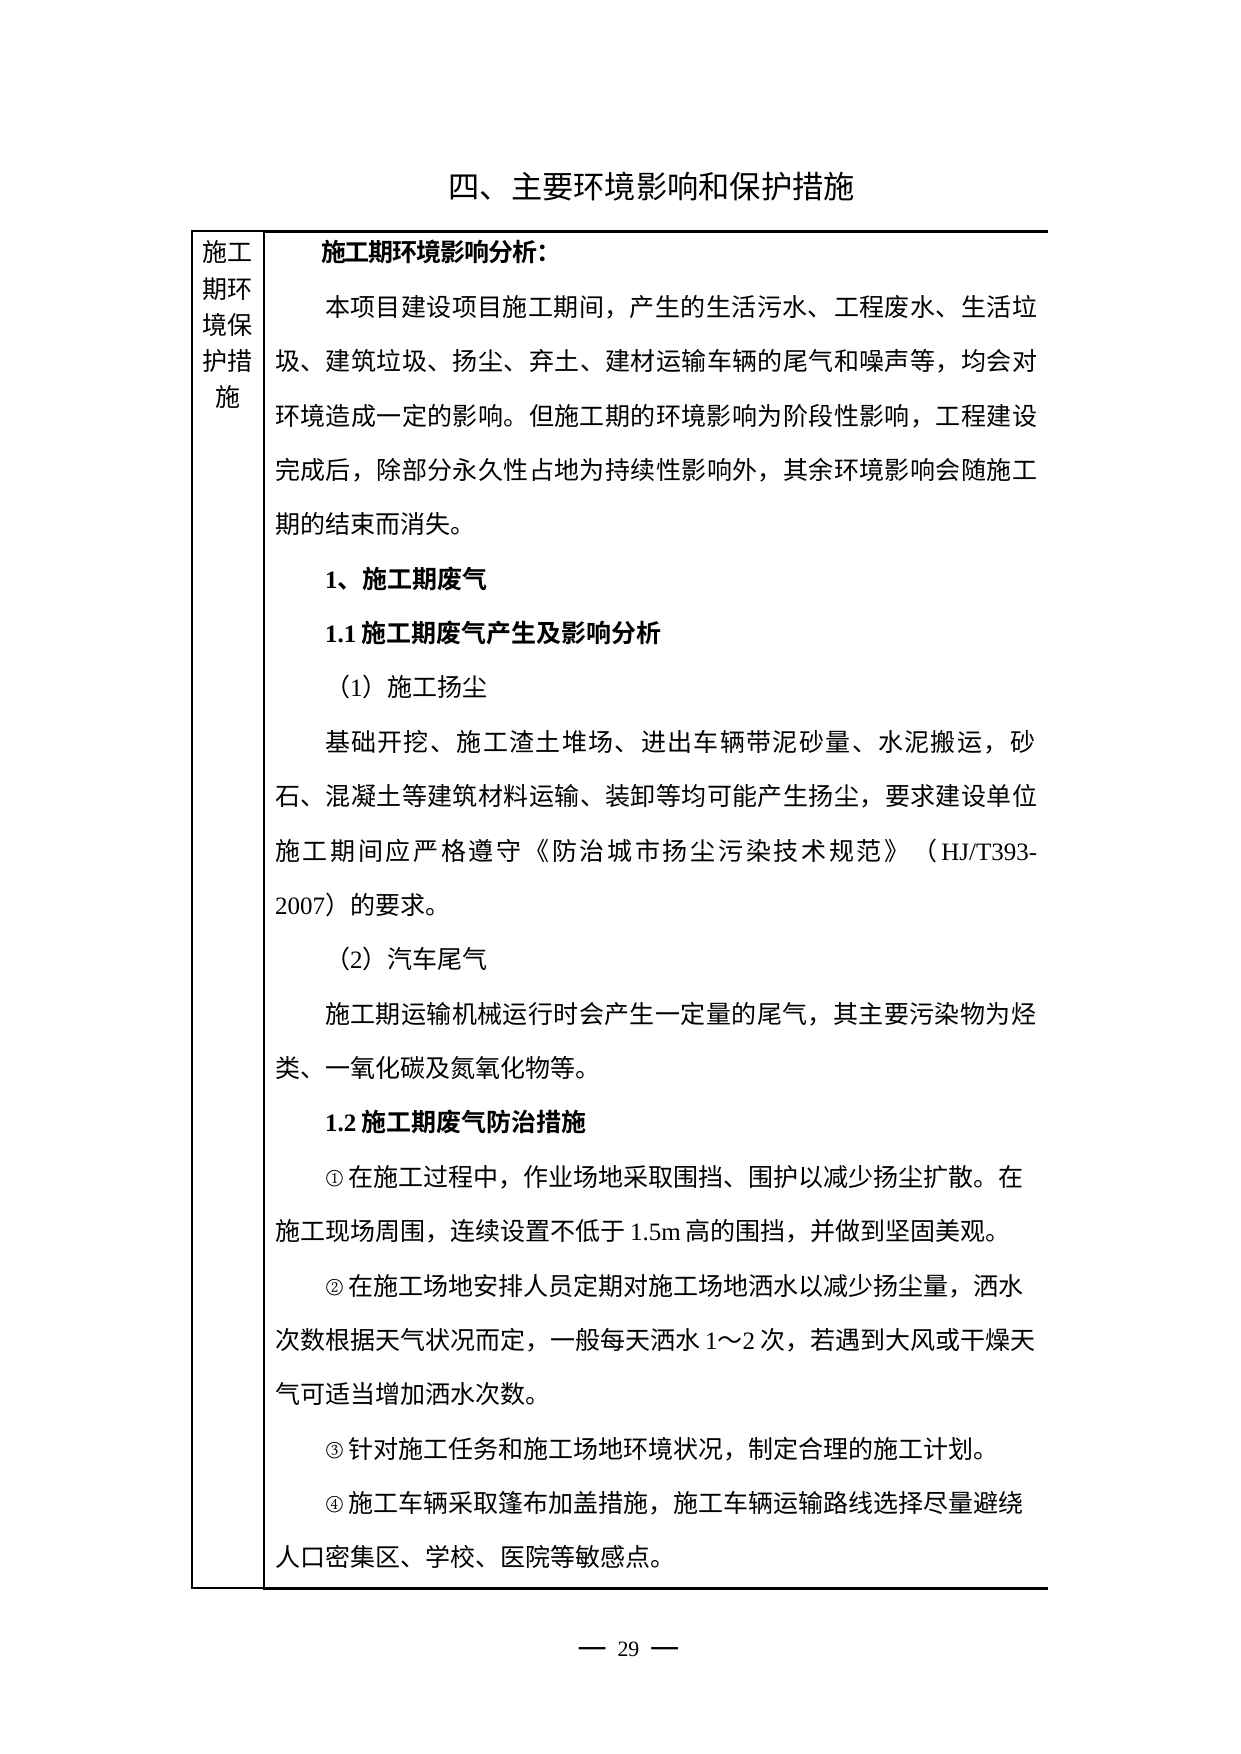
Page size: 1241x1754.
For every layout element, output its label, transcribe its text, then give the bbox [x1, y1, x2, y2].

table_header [265, 233, 1048, 1587]
table_header 施工 期环 境保 护措 施 [193, 232, 263, 1587]
text 四、主要环境影响和保护措施 [187, 162, 1053, 207]
